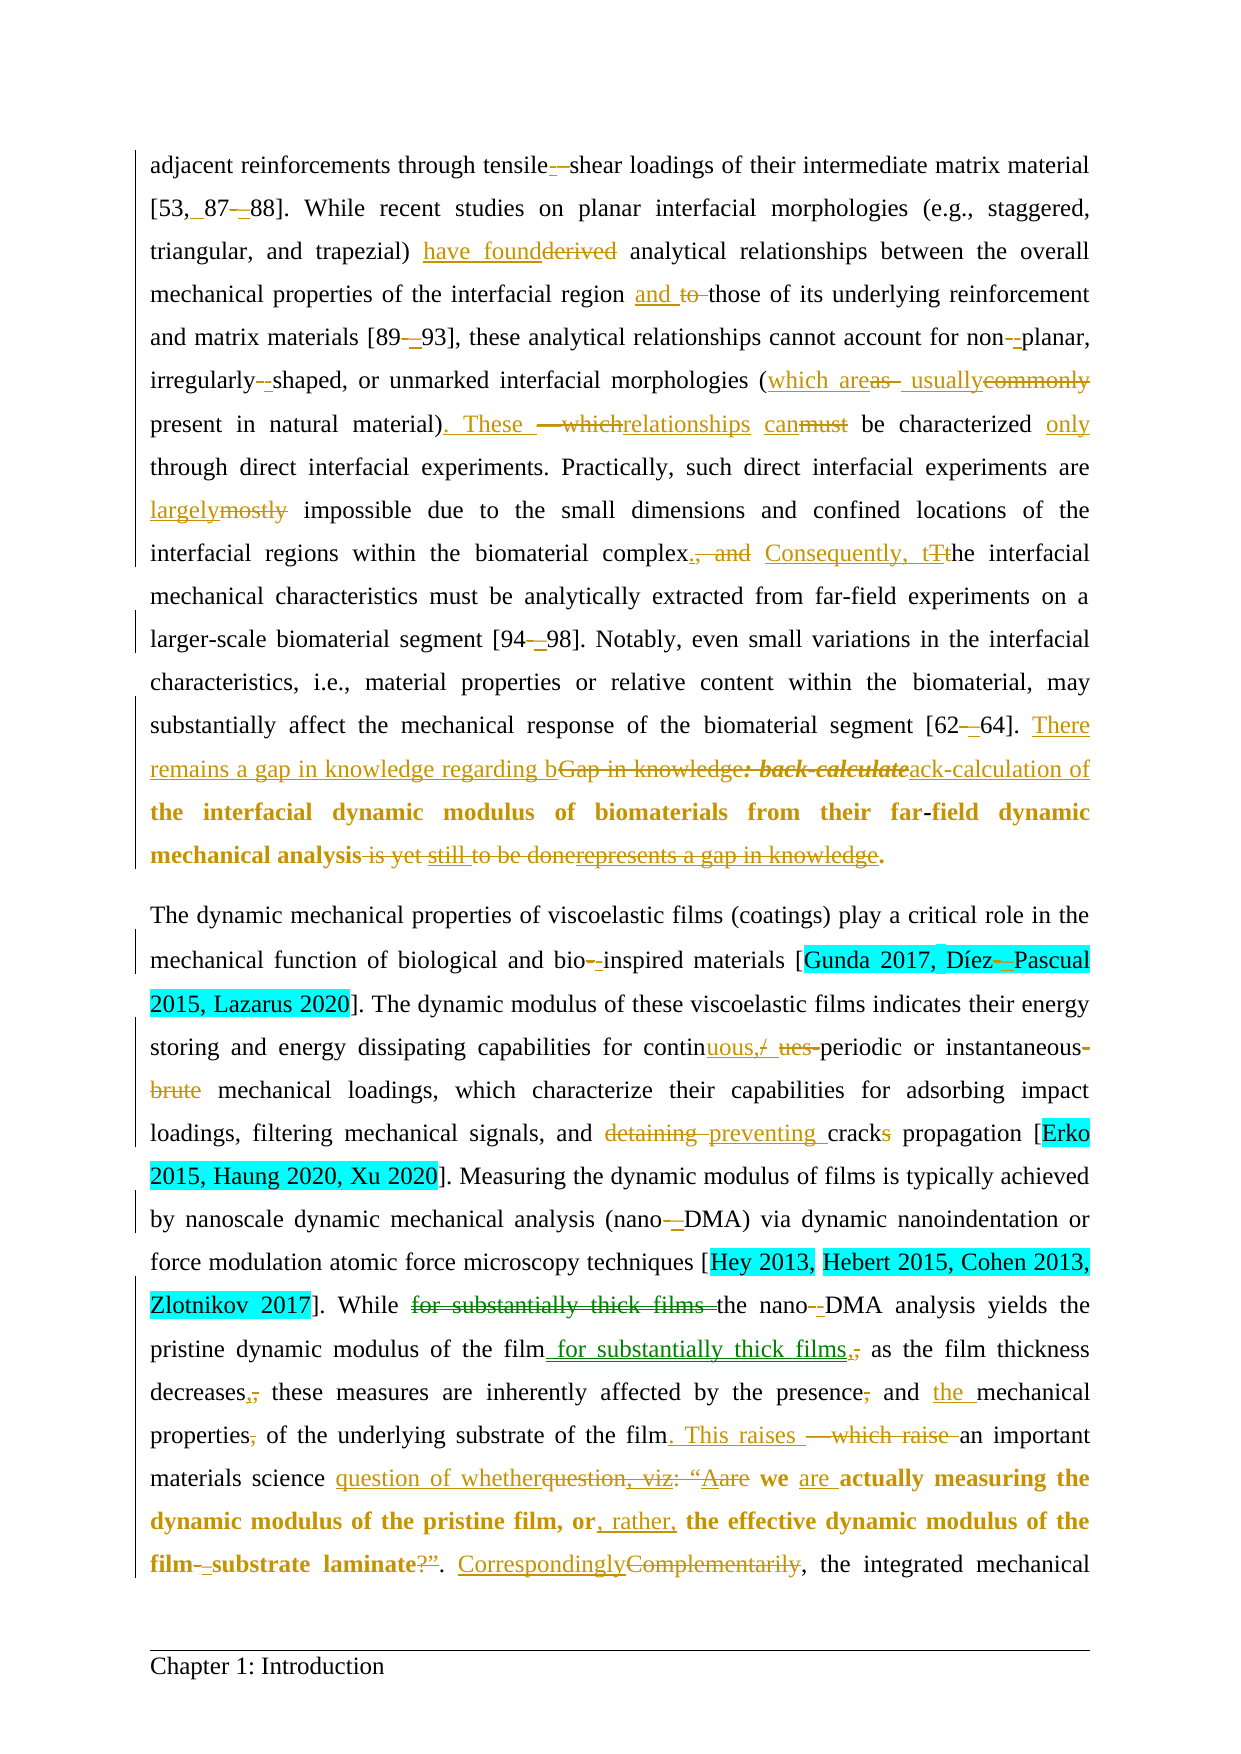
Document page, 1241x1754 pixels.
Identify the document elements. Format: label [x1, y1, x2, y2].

text [150, 150, 1090, 869]
text [150, 900, 1090, 1578]
